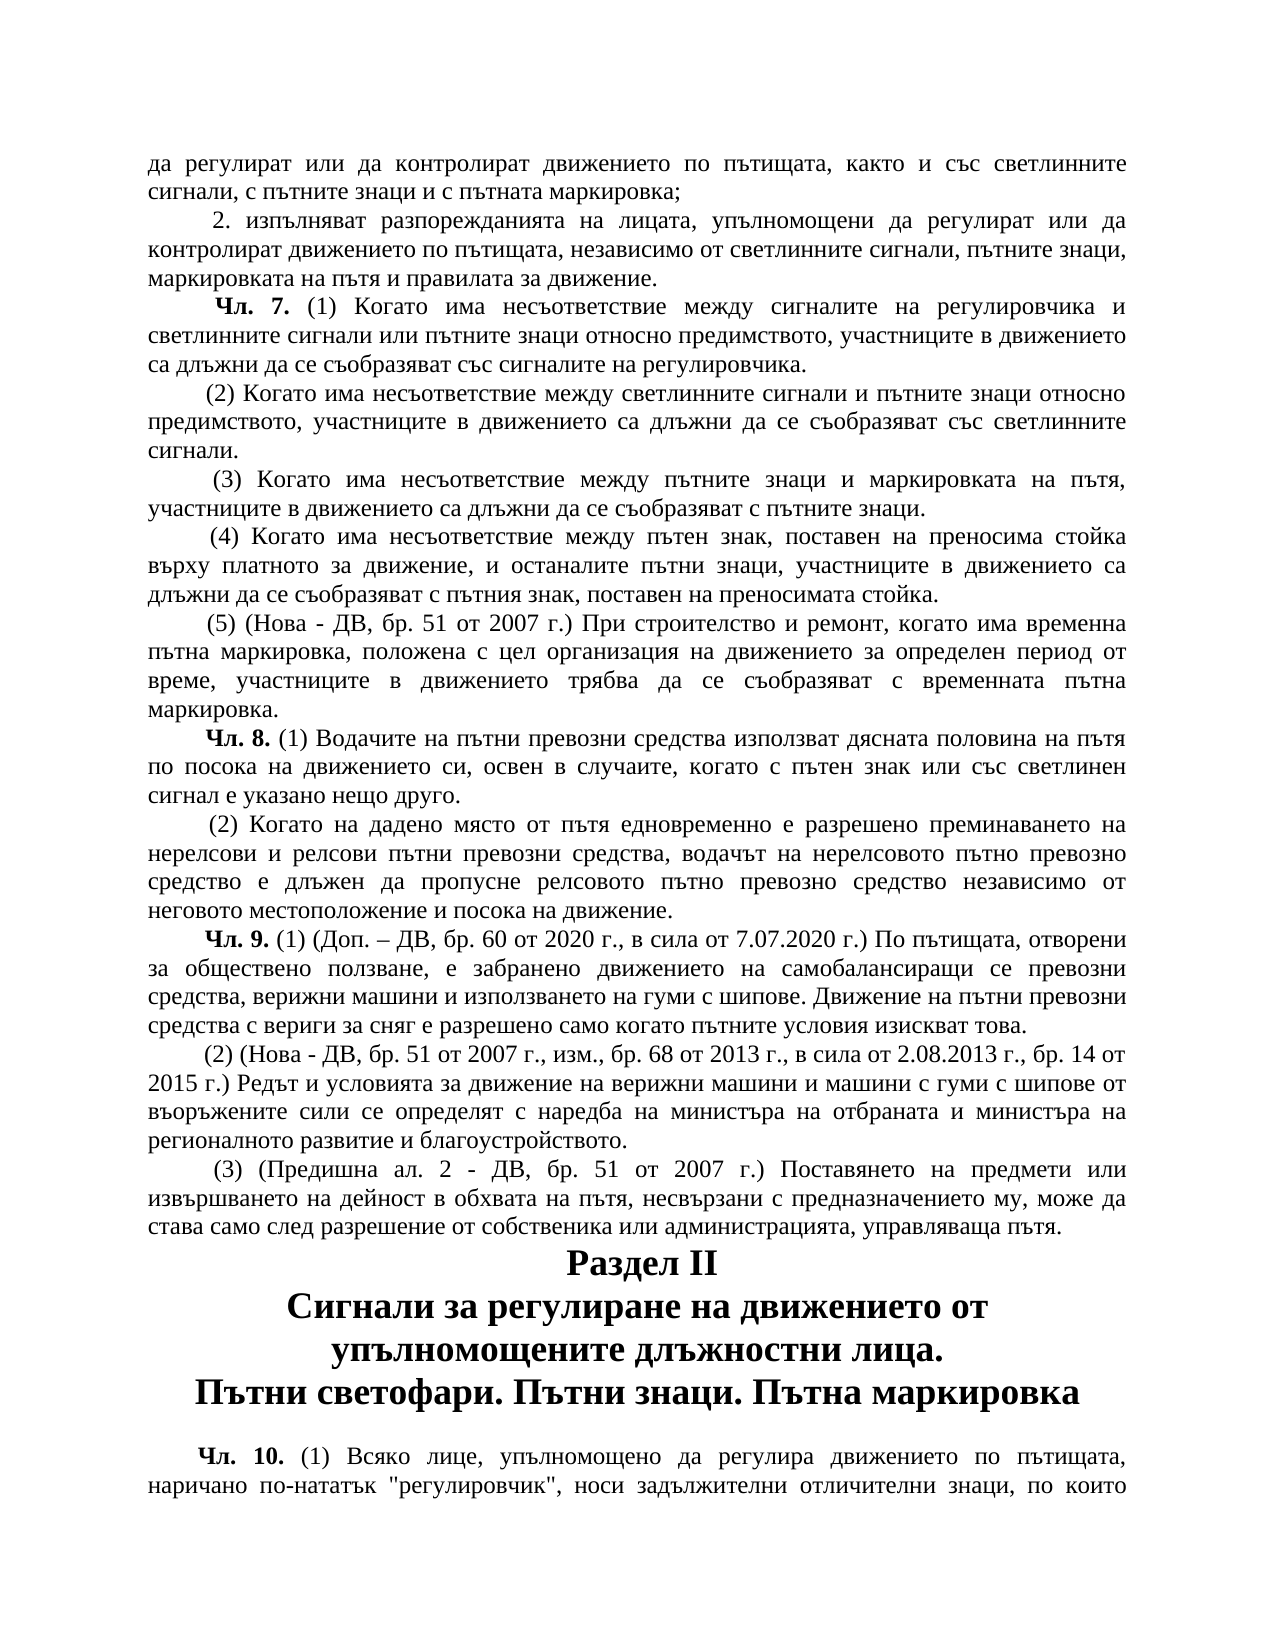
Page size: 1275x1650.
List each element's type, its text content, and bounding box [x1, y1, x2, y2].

text (5) (Нова - ДВ, бр. 51 от 2007 г.) При строителство и ремонт, когато има временна пътна маркировка, положена с цел организация на движението за определен период от време, участниците в движението трябва да се съобразяват с временната пътна маркировка. [148, 608, 1127, 723]
text Чл. 8. (1) Водачите на пътни превозни средства използват дясната половина на пътя по посока на движението си, освен в случаите, когато с пътен знак или със светлинен сигнал е указано нещо друго. [148, 723, 1127, 809]
text (4) Когато има несъответствие между пътен знак, поставен на преносима стойка върху платното за движение, и останалите пътни знаци, участниците в движението са длъжни да се съобразяват с пътния знак, поставен на преносимата стойка. [148, 521, 1127, 608]
text Чл. 7. (1) Когато има несъответствие между сигналите на регулировчика и светлинните сигнали или пътните знаци относно предимството, участниците в движението са длъжни да се съобразяват със сигналите на регулировчика. [148, 291, 1127, 378]
text Чл. 9. (1) (Доп. – ДВ, бр. 60 от 2020 г., в сила от 7.07.2020 г.) По пътищата, отворени за обществено ползване, е забранено движението на самобалансиращи се превозни средства, верижни машини и използването на гуми с шипове. Движение на пътни превозни средства с вериги за сняг е разрешено само когато пътните условия изискват това. [148, 924, 1127, 1039]
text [148, 148, 1127, 205]
text (2) Когато на дадено място от пътя едновременно е разрешено преминаването на нерелсови и релсови пътни превозни средства, водачът на нерелсовото пътно превозно средство е длъжен да пропусне релсовото пътно превозно средство независимо от неговото местоположение и посока на движение. [148, 809, 1127, 924]
text (2) Когато има несъответствие между светлинните сигнали и пътните знаци относно предимството, участниците в движението са длъжни да се съобразяват със светлинните сигнали. [148, 378, 1127, 464]
text Пътни светофари. Пътни знаци. Пътна маркировка [148, 1369, 1127, 1413]
text (3) Когато има несъответствие между пътните знаци и маркировката на пътя, участниците в движението са длъжни да се съобразяват с пътните знаци. [148, 464, 1127, 521]
text Сигнали за регулиране на движението от упълномощените длъжностни лица. [148, 1283, 1127, 1369]
text (3) (Предишна ал. 2 - ДВ, бр. 51 от 2007 г.) Поставянето на предмети или извършването на дейност в обхвата на пътя, несвързани с предназначението му, може да става само след разрешение от собственика или администрацията, управляваща пътя. [148, 1154, 1127, 1240]
text 2. изпълняват разпорежданията на лицата, упълномощени да регулират или да контролират движението по пътищата, независимо от светлинните сигнали, пътните знаци, маркировката на пътя и правилата за движение. [148, 205, 1127, 291]
text (2) (Нова - ДВ, бр. 51 от 2007 г., изм., бр. 68 от 2013 г., в сила от 2.08.2013 г., бр. 14 от 2015 г.) Редът и условията за движение на верижни машини и машини с гуми с шипове от въоръжените сили се определят с наредба на министъра на отбраната и министъра на регионалното развитие и благоустройството. [148, 1039, 1127, 1154]
text Раздел II [148, 1240, 1127, 1283]
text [148, 1441, 1127, 1499]
